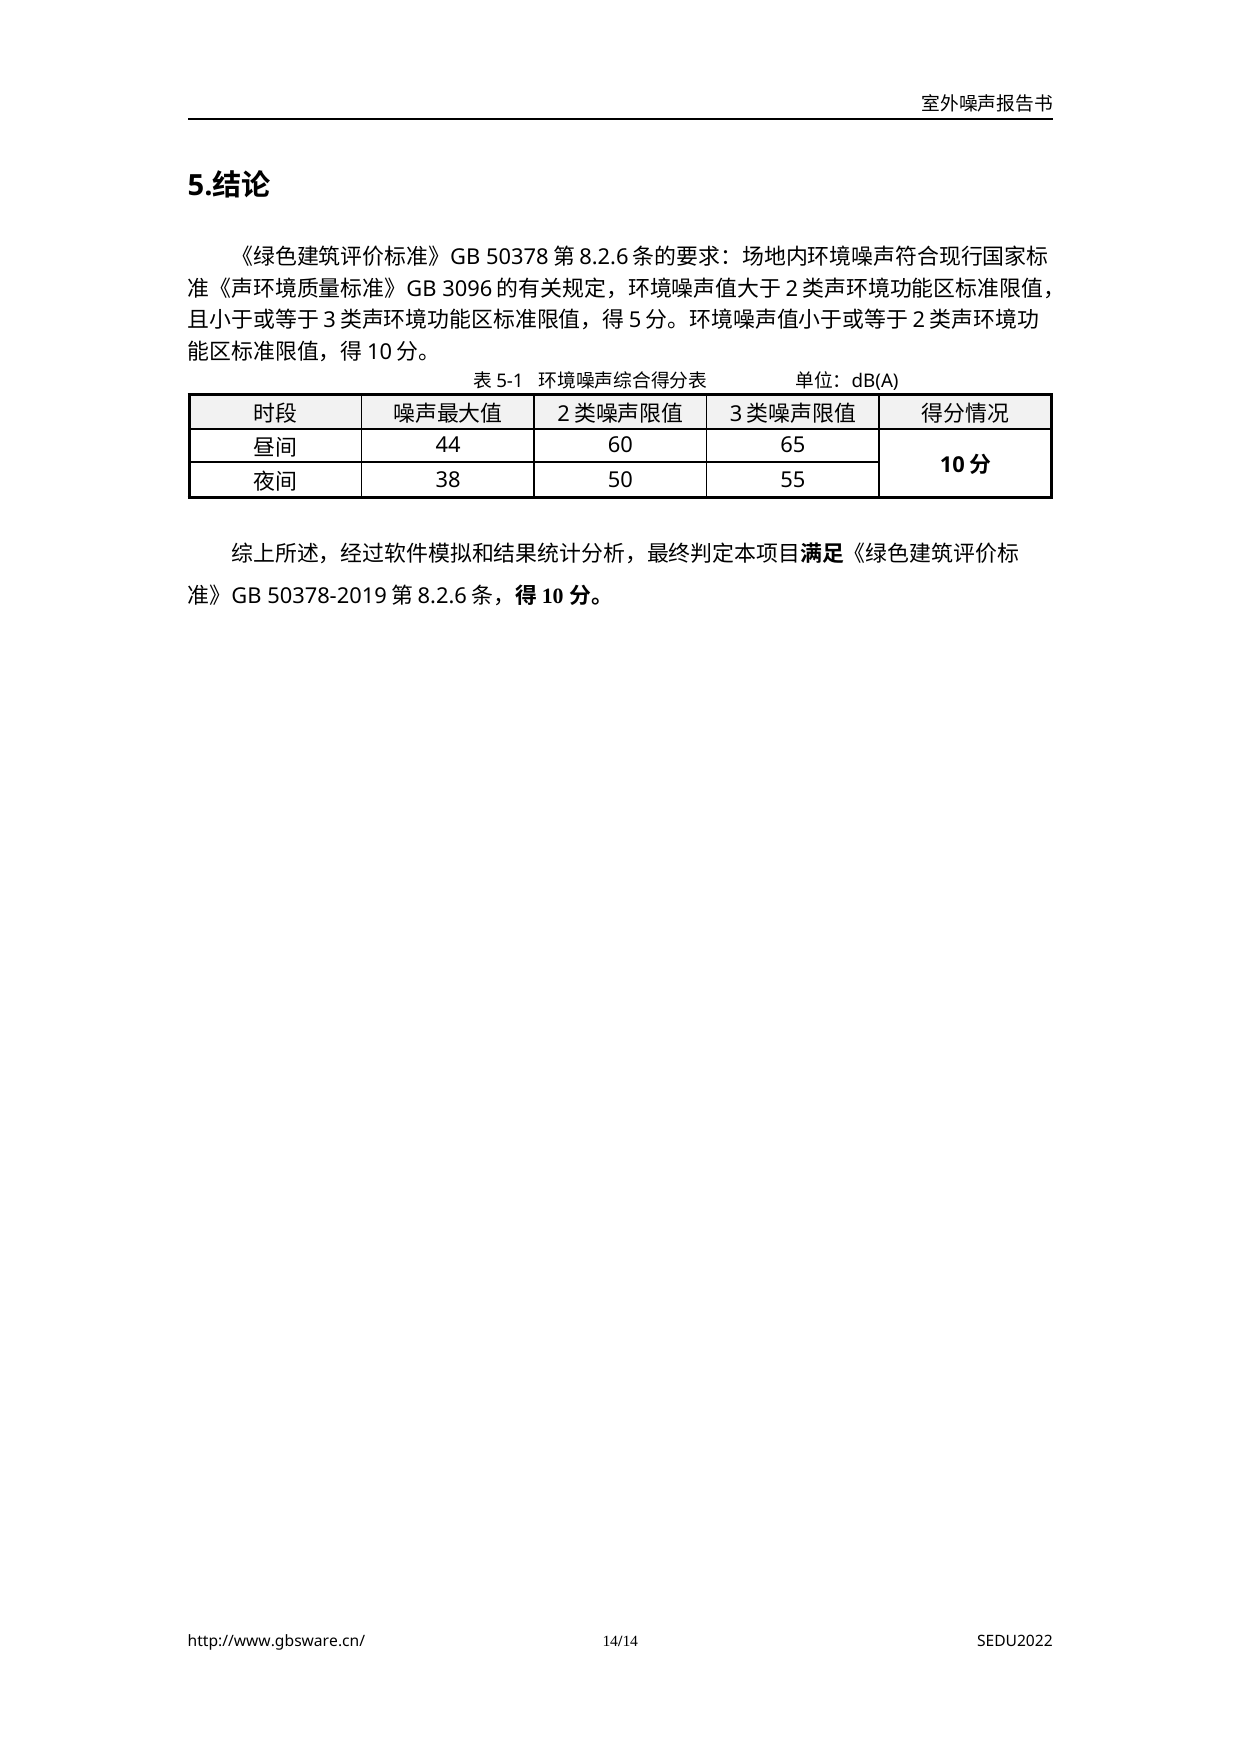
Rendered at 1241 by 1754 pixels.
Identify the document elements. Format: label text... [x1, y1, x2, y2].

text 《绿色建筑评价标准》GB 50378第8.2.6条的要求：场地内环境噪声符合现行国家标准《声环境质量标准》GB 3096的有关规定，环境噪声值大于2类声环境功能区标准限值，且小于或等于3类声环境功能区标准限值，得5分。环境噪声值小于或等于2类声环境功能区标准限值，得10分。 [187, 239, 1053, 366]
table_cell 50 [535, 463, 706, 496]
table_cell 昼间 [191, 430, 361, 461]
subtitle 5.结论 [187, 162, 1053, 204]
table_cell 55 [707, 463, 878, 496]
table_cell 38 [362, 463, 533, 496]
table_header 时段 [191, 396, 361, 428]
table_cell 夜间 [191, 463, 361, 496]
table_cell 10分 [880, 430, 1050, 496]
table_header 2类噪声限值 [535, 396, 706, 428]
table_cell 65 [707, 430, 878, 461]
table_header 噪声最大值 [362, 396, 533, 428]
text 表5-1 环境噪声综合得分表 单位：dB(A) [187, 366, 1053, 393]
text 综上所述，经过软件模拟和结果统计分析，最终判定本项目满足《绿色建筑评价标准》GB 50378-2019第8.2.6条，得 10 分。 [187, 528, 1053, 611]
table_header 得分情况 [880, 396, 1050, 428]
table_cell 44 [362, 430, 533, 461]
table_header 3类噪声限值 [707, 396, 878, 428]
table_cell 60 [535, 430, 706, 461]
